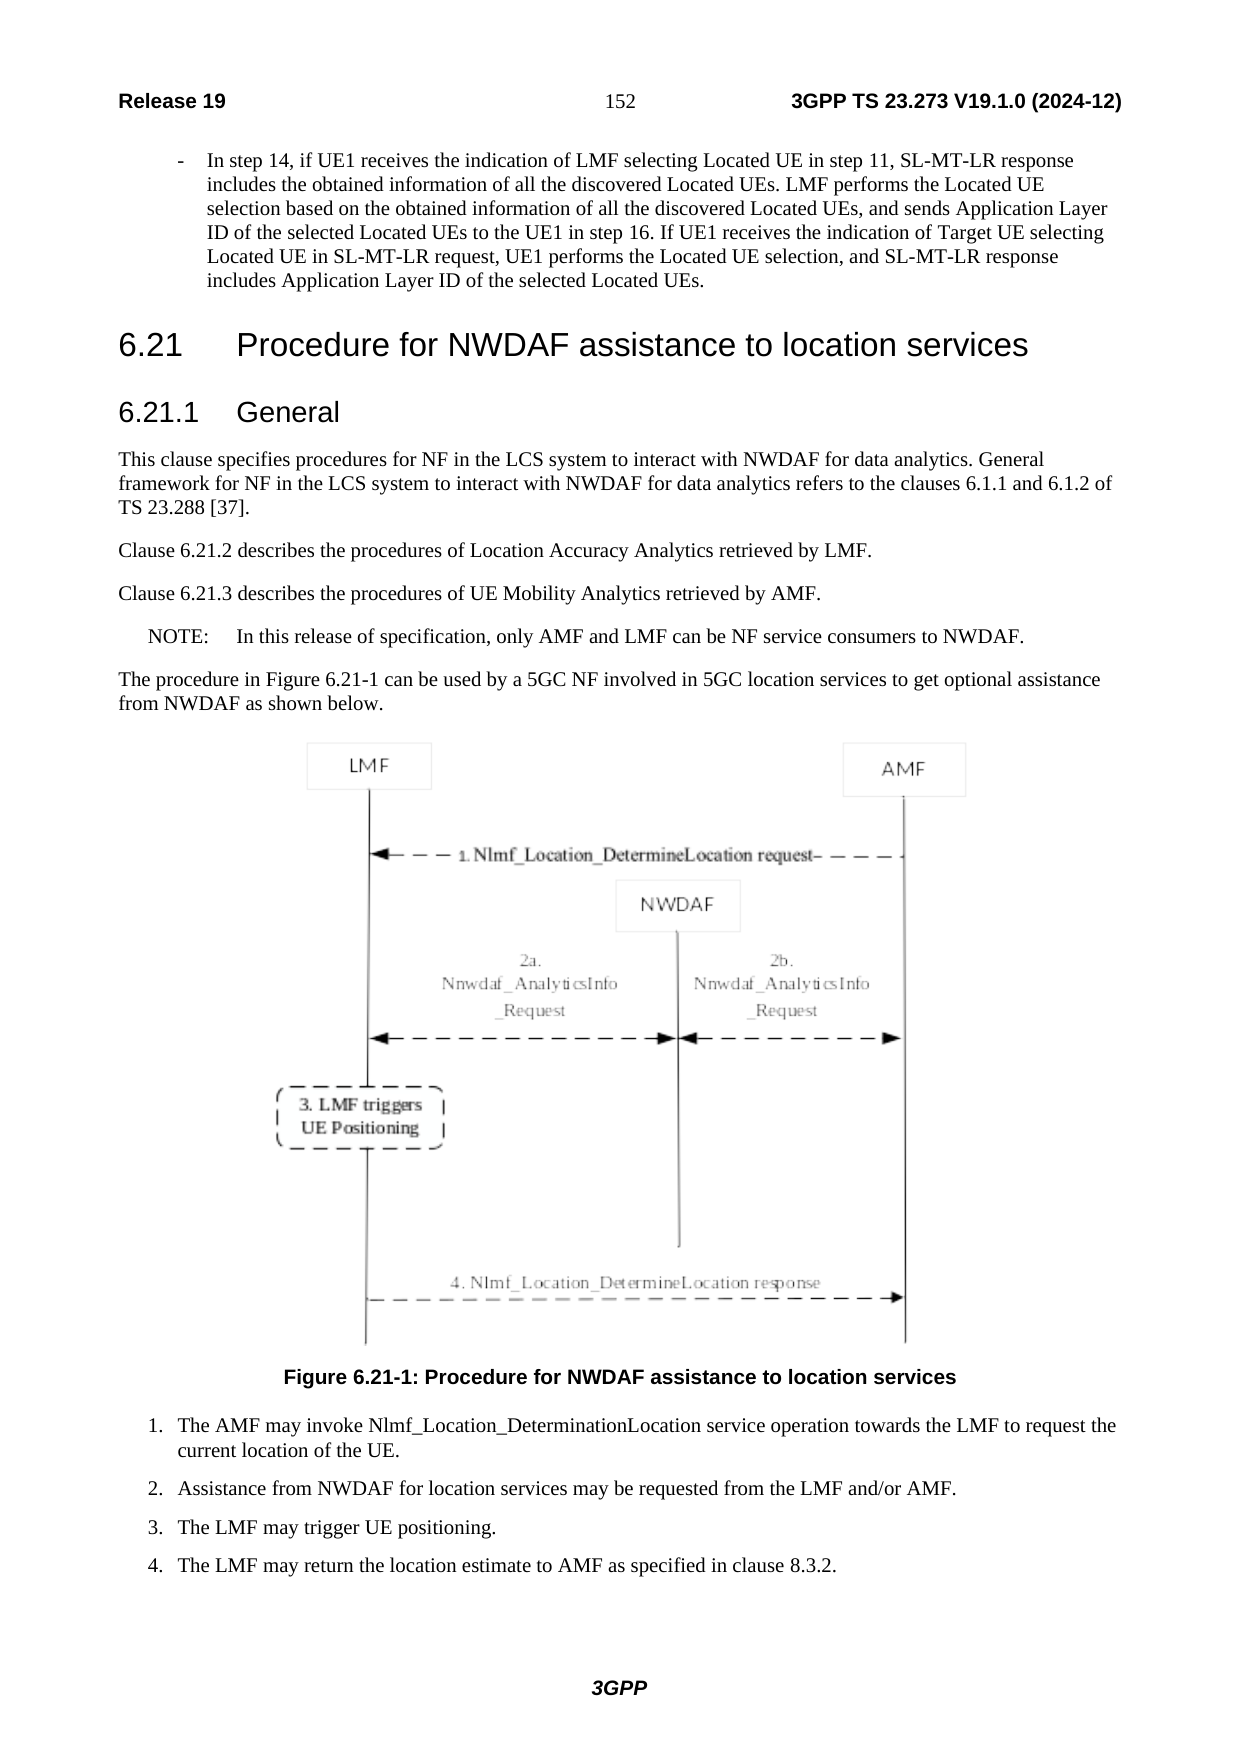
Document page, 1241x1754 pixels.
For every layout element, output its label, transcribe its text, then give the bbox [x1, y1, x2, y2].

text Clause 6.21.2 describes the procedures of Location Accuracy Analytics retrieved by LMF. [118, 538, 1122, 562]
text Figure 6.21-1: Procedure for NWDAF assistance to location services [118, 1364, 1122, 1388]
text 2. Assistance from NWDAF for location services may be requested from the LMF and/or AMF. [148, 1476, 1122, 1500]
text 1. The AMF may invoke Nlmf_Location_DeterminationLocation service operation towards the LMF to request the current location of the UE. [148, 1413, 1122, 1462]
text This clause specifies procedures for NF in the LCS system to interact with NWDAF for data analytics. General framework for NF in the LCS system to interact with NWDAF for data analytics refers to the clauses 6.1.1 and 6.1.2 of TS 23.288 [37]. [118, 447, 1122, 519]
text 3. The LMF may trigger UE positioning. [148, 1515, 1122, 1539]
text NOTE: In this release of specification, only AMF and LMF can be NF service consumers to NWDAF. [148, 624, 1122, 648]
text 4. The LMF may return the location estimate to AMF as specified in clause 8.3.2. [148, 1553, 1122, 1577]
subtitle 6.21 Procedure for NWDAF assistance to location services [118, 325, 1122, 364]
text The procedure in Figure 6.21-1 can be used by a 5GC NF involved in 5GC location services to get optional assistance from NWDAF as shown below. [118, 667, 1122, 715]
text - In step 14, if UE1 receives the indication of LMF selecting Located UE in step 11, SL-MT-LR response includes the obtained information of all the discovered Located UEs. LMF performs the Located UE selection based on the obtained information of all the discovered Located UEs, and sends Application Layer ID of the selected Located UEs to the UE1 in step 16. If UE1 receives the indication of Target UE selecting Located UE in SL-MT-LR request, UE1 performs the Located UE selection, and SL-MT-LR response includes Application Layer ID of the selected Located UEs. [177, 147, 1122, 292]
text Clause 6.21.3 describes the procedures of UE Mobility Analytics retrieved by AMF. [118, 581, 1122, 605]
subtitle 6.21.1 General [118, 395, 1122, 428]
